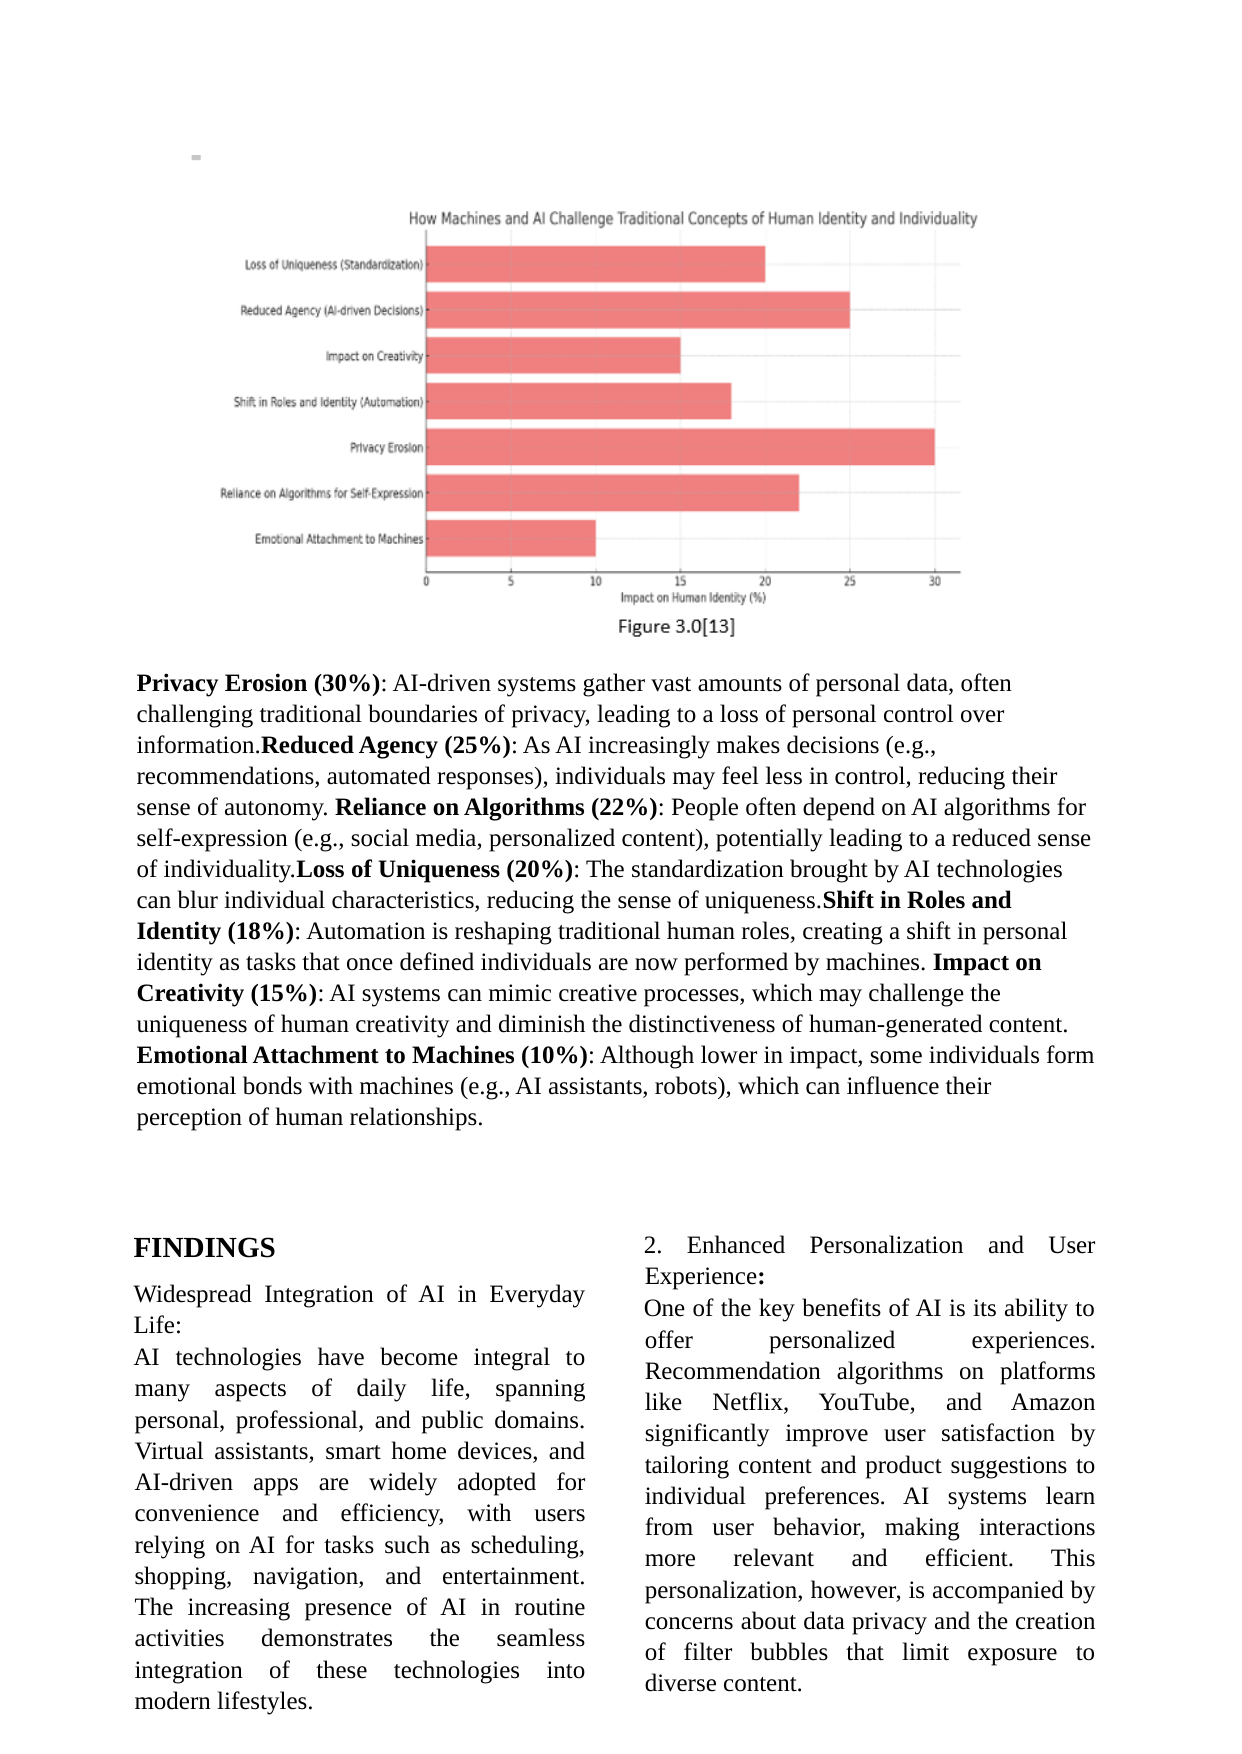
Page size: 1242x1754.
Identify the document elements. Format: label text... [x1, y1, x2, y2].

text Widespread Integration of AI in Everyday Life: [133, 1279, 586, 1339]
picture [133, 155, 1103, 642]
text Privacy Erosion (30%): AI-driven systems gather vast amounts of personal data, often challenging traditional boundaries of privacy, leading to a loss of personal control over information.Reduced Agency (25%): As AI increasingly makes decisions (e.g., recommendations, automated responses), individuals may feel less in control, reducing their sense of autonomy. Reliance on Algorithms (22%): People often depend on AI algorithms for self-expression (e.g., social media, personalized content), potentially leading to a reduced sense of individuality.Loss of Uniqueness (20%): The standardization brought by AI technologies can blur individual characteristics, reducing the sense of uniqueness.Shift in Roles and Identity (18%): Automation is reshaping traditional human roles, creating a shift in personal identity as tasks that once defined individuals are now performed by machines. Impact on Creativity (15%): AI systems can mimic creative processes, which may challenge the uniqueness of human creativity and diminish the distinctiveness of human-generated content. Emotional Attachment to Machines (10%): Although lower in impact, some individuals form emotional bonds with machines (e.g., AI assistants, robots), which can influence their perception of human relationships. [136, 668, 1096, 1131]
text One of the key benefits of AI is its ability to offer personalized experiences. Recommendation algorithms on platforms like Netflix, YouTube, and Amazon significantly improve user satisfaction by tailoring content and product suggestions to individual preferences. AI systems learn from user behavior, making interactions more relevant and efficient. This personalization, however, is accompanied by concerns about data privacy and the creation of filter bubbles that limit exposure to diverse content. [643, 1293, 1096, 1697]
subtitle FINDINGS [133, 1230, 586, 1264]
text AI technologies have become integral to many aspects of daily life, spanning personal, professional, and public domains. Virtual assistants, smart home devices, and AI-driven apps are widely adopted for convenience and efficiency, with users relying on AI for tasks such as scheduling, shopping, navigation, and entertainment. The increasing presence of AI in routine activities demonstrates the seamless integration of these technologies into modern lifestyles. [133, 1342, 586, 1715]
text 2. Enhanced Personalization and User Experience: [643, 1230, 1096, 1290]
